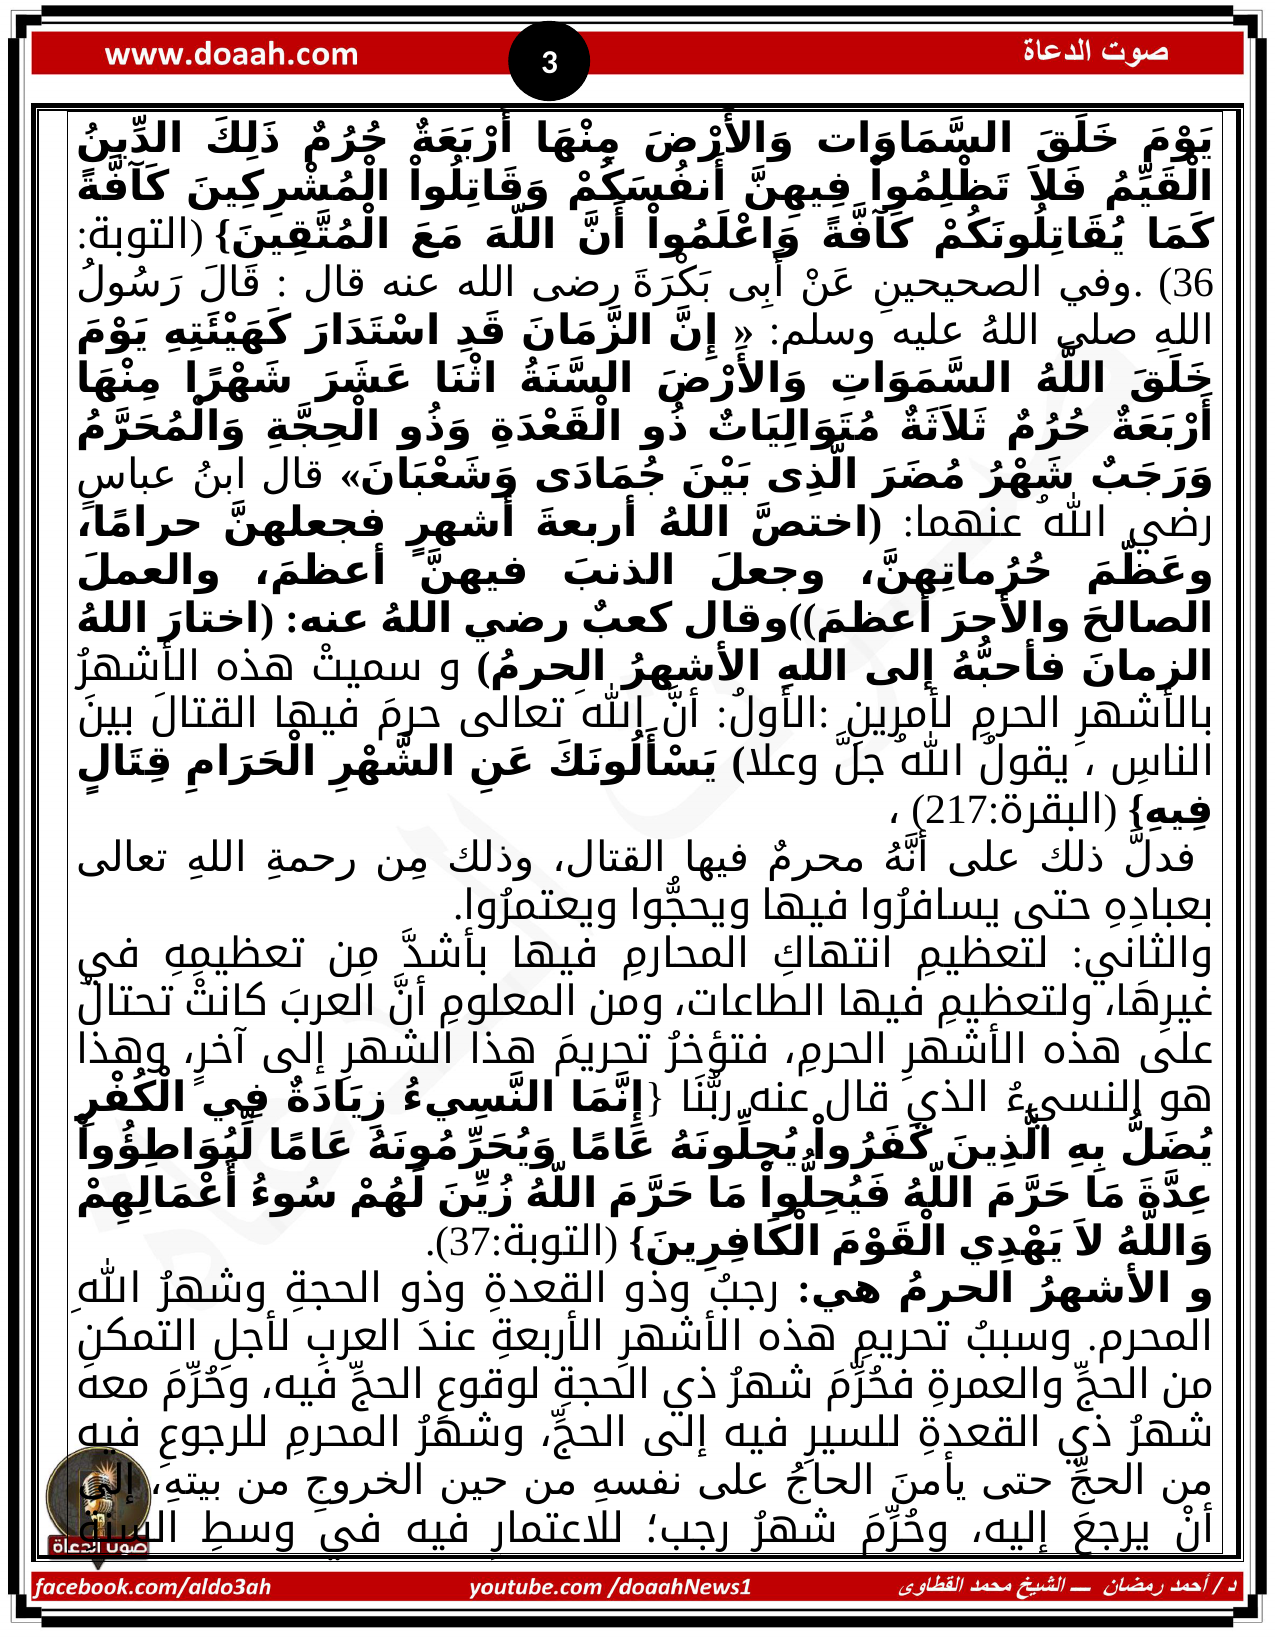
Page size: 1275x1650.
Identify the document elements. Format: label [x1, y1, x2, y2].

picture [0, 0, 1275, 1637]
table_header [68, 112, 1222, 1553]
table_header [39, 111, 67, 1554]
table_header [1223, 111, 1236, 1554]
